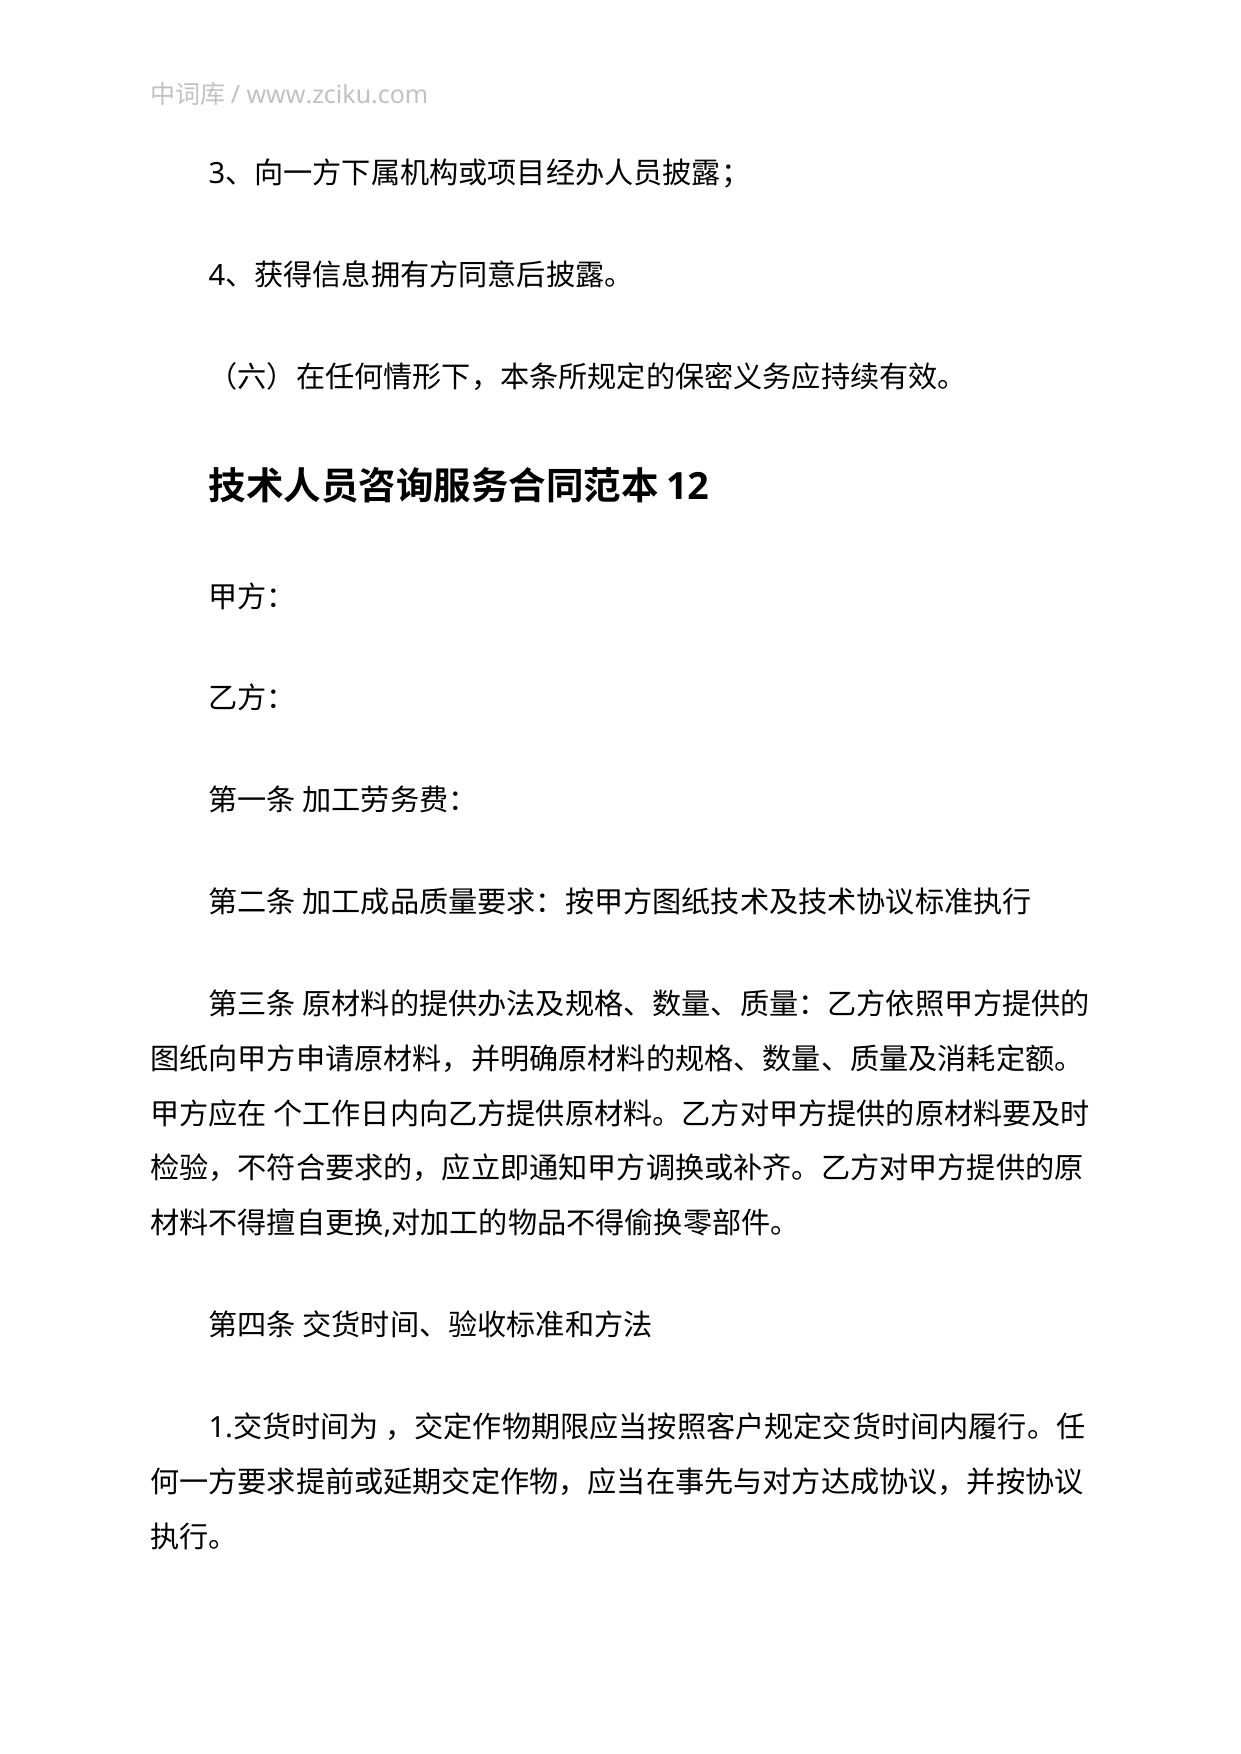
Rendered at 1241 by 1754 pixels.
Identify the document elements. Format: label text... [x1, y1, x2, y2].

text 第二条 加工成品质量要求：按甲方图纸技术及技术协议标准执行 [150, 879, 1090, 921]
text 3、向一方下属机构或项目经办人员披露； [150, 150, 1090, 192]
text 4、获得信息拥有方同意后披露。 [150, 252, 1090, 294]
text 甲方： [150, 573, 1090, 616]
text 1.交货时间为 ，交定作物期限应当按照客户规定交货时间内履行。任何一方要求提前或延期交定作物，应当在事先与对方达成协议，并按协议执行。 [150, 1404, 1090, 1556]
text 技术人员咨询服务合同范本12 [150, 456, 1090, 510]
text 第一条 加工劳务费： [150, 777, 1090, 819]
text （六）在任何情形下，本条所规定的保密义务应持续有效。 [150, 354, 1090, 396]
text 第四条 交货时间、验收标准和方法 [150, 1302, 1090, 1344]
text 第三条 原材料的提供办法及规格、数量、质量：乙方依照甲方提供的图纸向甲方申请原材料，并明确原材料的规格、数量、质量及消耗定额。甲方应在 个工作日内向乙方提供原材料。乙方对甲方提供的原材料要及时检验，不符合要求的，应立即通知甲方调换或补齐。乙方对甲方提供的原材料不得擅自更换,对加工的物品不得偷换零部件。 [150, 980, 1090, 1242]
text 乙方： [150, 675, 1090, 717]
